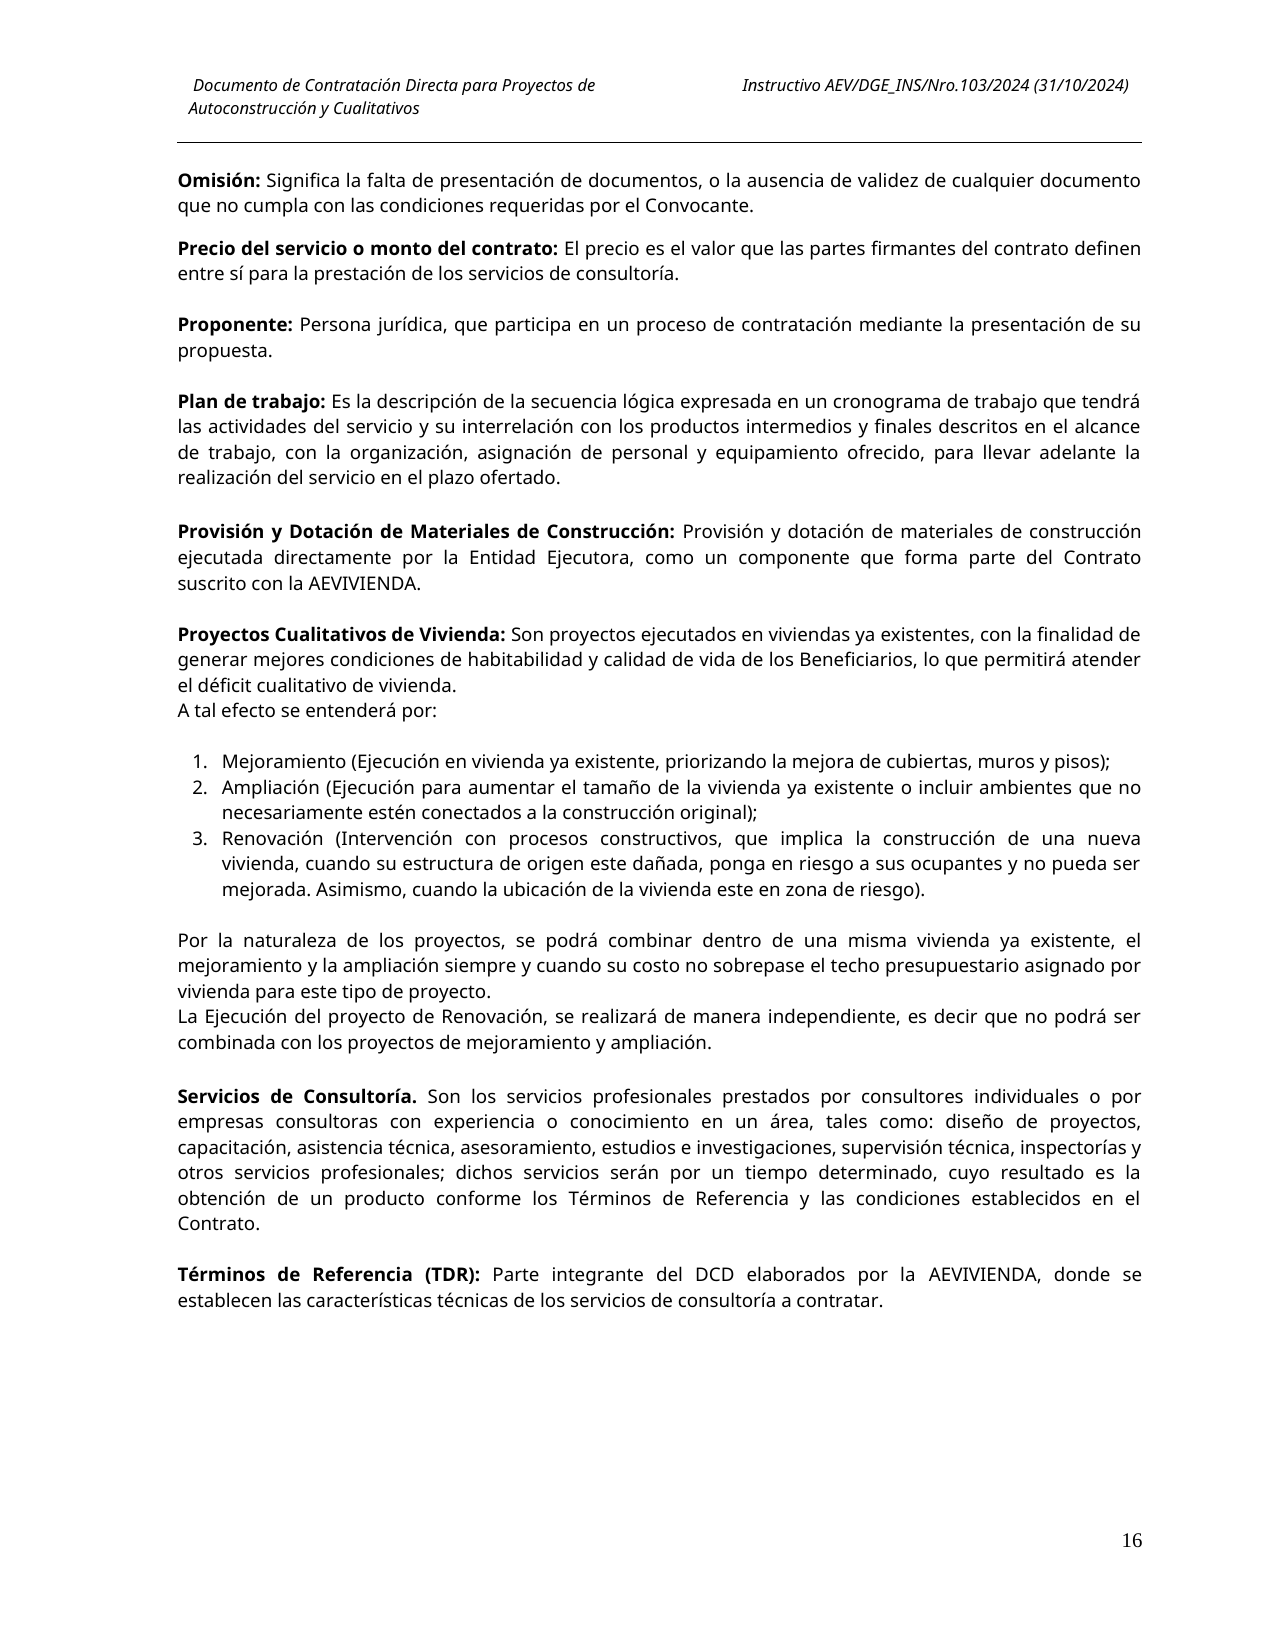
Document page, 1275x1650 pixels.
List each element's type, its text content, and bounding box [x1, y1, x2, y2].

list Ampliación (Ejecución para aumentar el tamaño de la vivienda ya existente o incluir ambientes que no necesariamente estén conectados a la construcción original); [192, 774, 1142, 825]
text Precio del servicio o monto del contrato: El precio es el valor que las partes firmantes del contrato definen entre sí para la prestación de los servicios de consultoría. [177, 235, 1142, 286]
text Plan de trabajo: Es la descripción de la secuencia lógica expresada en un cronograma de trabajo que tendrá las actividades del servicio y su interrelación con los productos intermedios y finales descritos en el alcance de trabajo, con la organización, asignación de personal y equipamiento ofrecido, para llevar adelante la realización del servicio en el plazo ofertado. [177, 388, 1142, 490]
list Renovación (Intervención con procesos constructivos, que implica la construcción de una nueva vivienda, cuando su estructura de origen este dañada, ponga en riesgo a sus ocupantes y no pueda ser mejorada. Asimismo, cuando la ubicación de la vivienda este en zona de riesgo). [192, 825, 1142, 902]
text Provisión y Dotación de Materiales de Construcción: Provisión y dotación de materiales de construcción ejecutada directamente por la Entidad Ejecutora, como un componente que forma parte del Contrato suscrito con la AEVIVIENDA. [177, 519, 1142, 595]
text A tal efecto se entenderá por: [177, 697, 1142, 723]
text Proyectos Cualitativos de Vivienda: Son proyectos ejecutados en viviendas ya existentes, con la finalidad de generar mejores condiciones de habitabilidad y calidad de vida de los Beneficiarios, lo que permitirá atender el déficit cualitativo de vivienda. [177, 621, 1142, 697]
text Por la naturaleza de los proyectos, se podrá combinar dentro de una misma vivienda ya existente, el mejoramiento y la ampliación siempre y cuando su costo no sobrepase el techo presupuestario asignado por vivienda para este tipo de proyecto. [177, 927, 1142, 1004]
text Servicios de Consultoría. Son los servicios profesionales prestados por consultores individuales o por empresas consultoras con experiencia o conocimiento en un área, tales como: diseño de proyectos, capacitación, asistencia técnica, asesoramiento, estudios e investigaciones, supervisión técnica, inspectorías y otros servicios profesionales; dichos servicios serán por un tiempo determinado, cuyo resultado es la obtención de un producto conforme los Términos de Referencia y las condiciones establecidos en el Contrato. [177, 1083, 1142, 1236]
list Mejoramiento (Ejecución en vivienda ya existente, priorizando la mejora de cubiertas, muros y pisos); [192, 748, 1142, 774]
text Proponente: Persona jurídica, que participa en un proceso de contratación mediante la presentación de su propuesta. [177, 311, 1142, 362]
text La Ejecución del proyecto de Renovación, se realizará de manera independiente, es decir que no podrá ser combinada con los proyectos de mejoramiento y ampliación. [177, 1004, 1142, 1055]
text Omisión: Significa la falta de presentación de documentos, o la ausencia de validez de cualquier documento que no cumpla con las condiciones requeridas por el Convocante. [177, 167, 1142, 218]
text Términos de Referencia (TDR): Parte integrante del DCD elaborados por la AEVIVIENDA, donde se establecen las características técnicas de los servicios de consultoría a contratar. [177, 1262, 1142, 1313]
